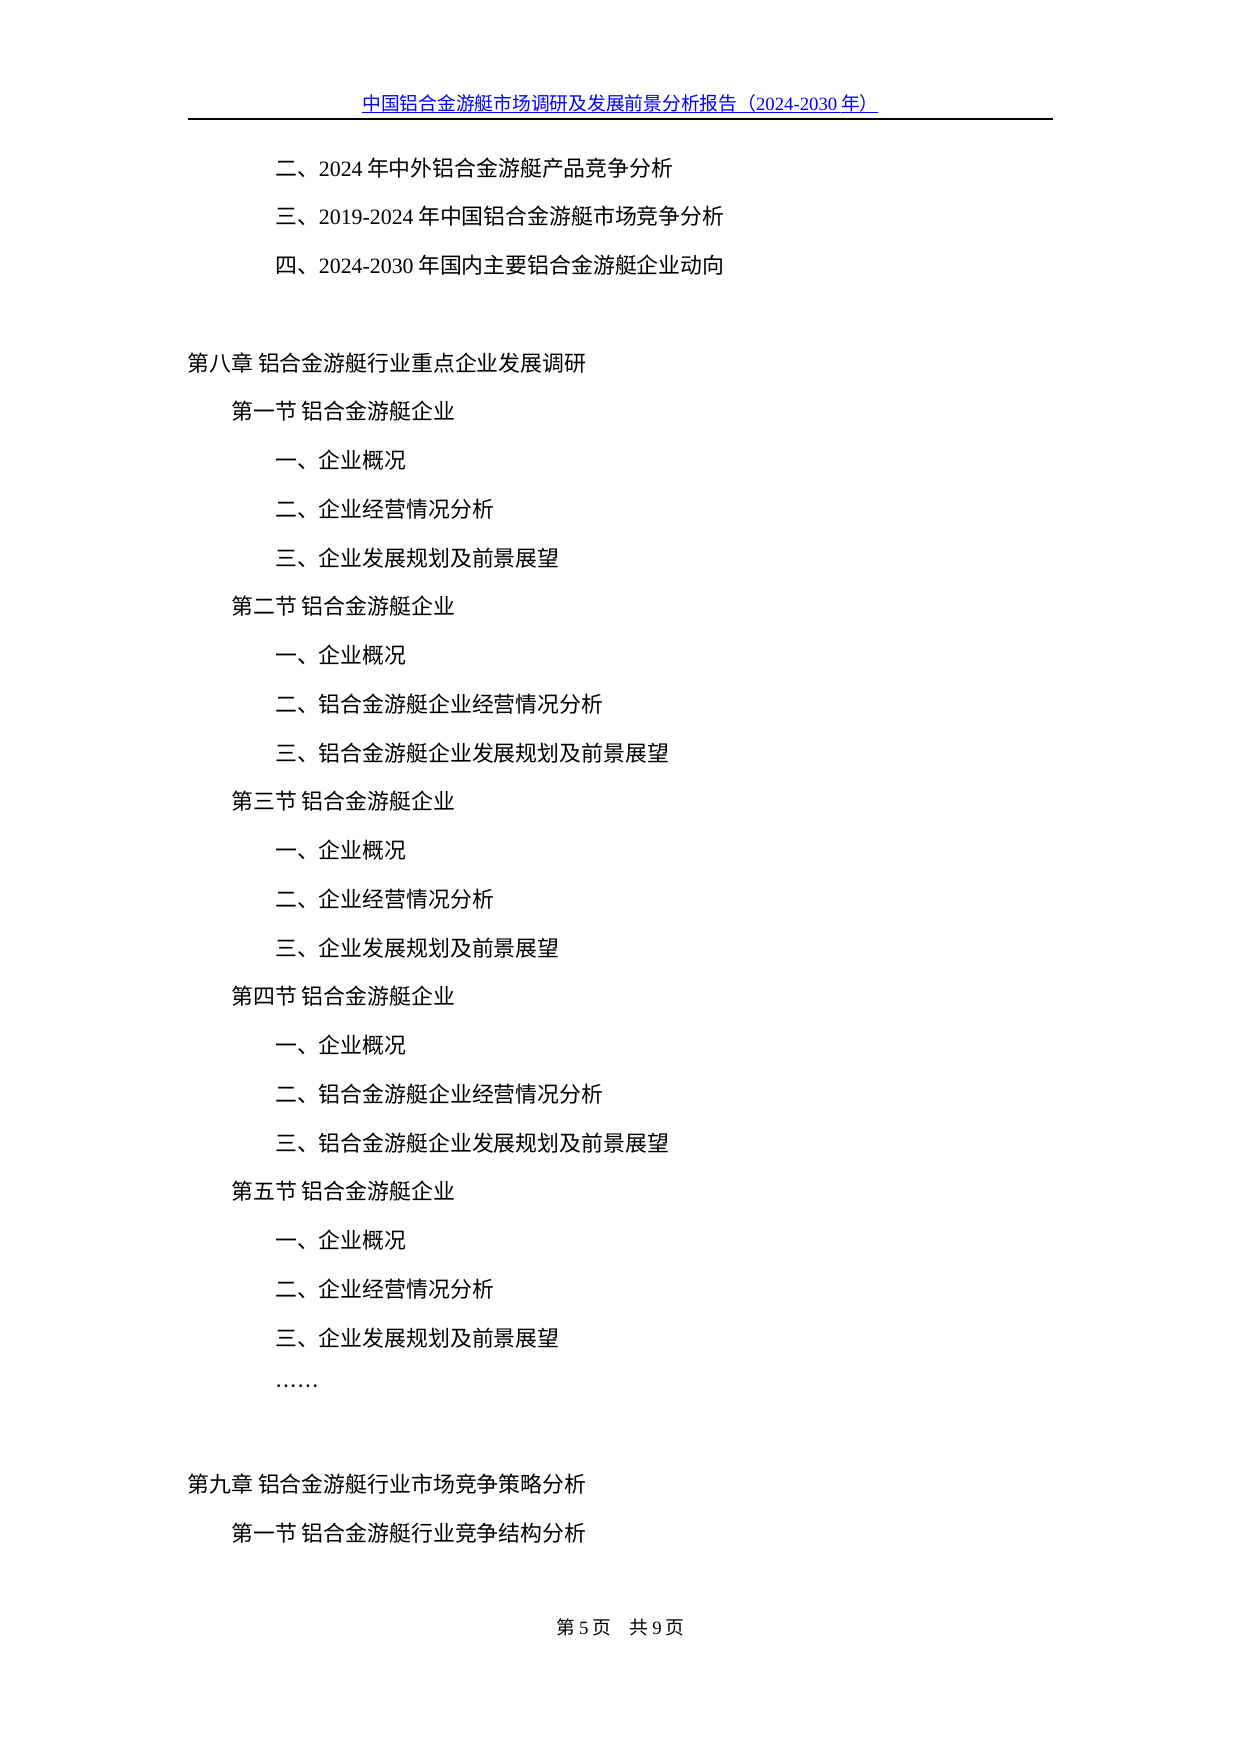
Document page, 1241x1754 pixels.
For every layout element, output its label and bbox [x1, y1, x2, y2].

text [187, 150, 1053, 1548]
